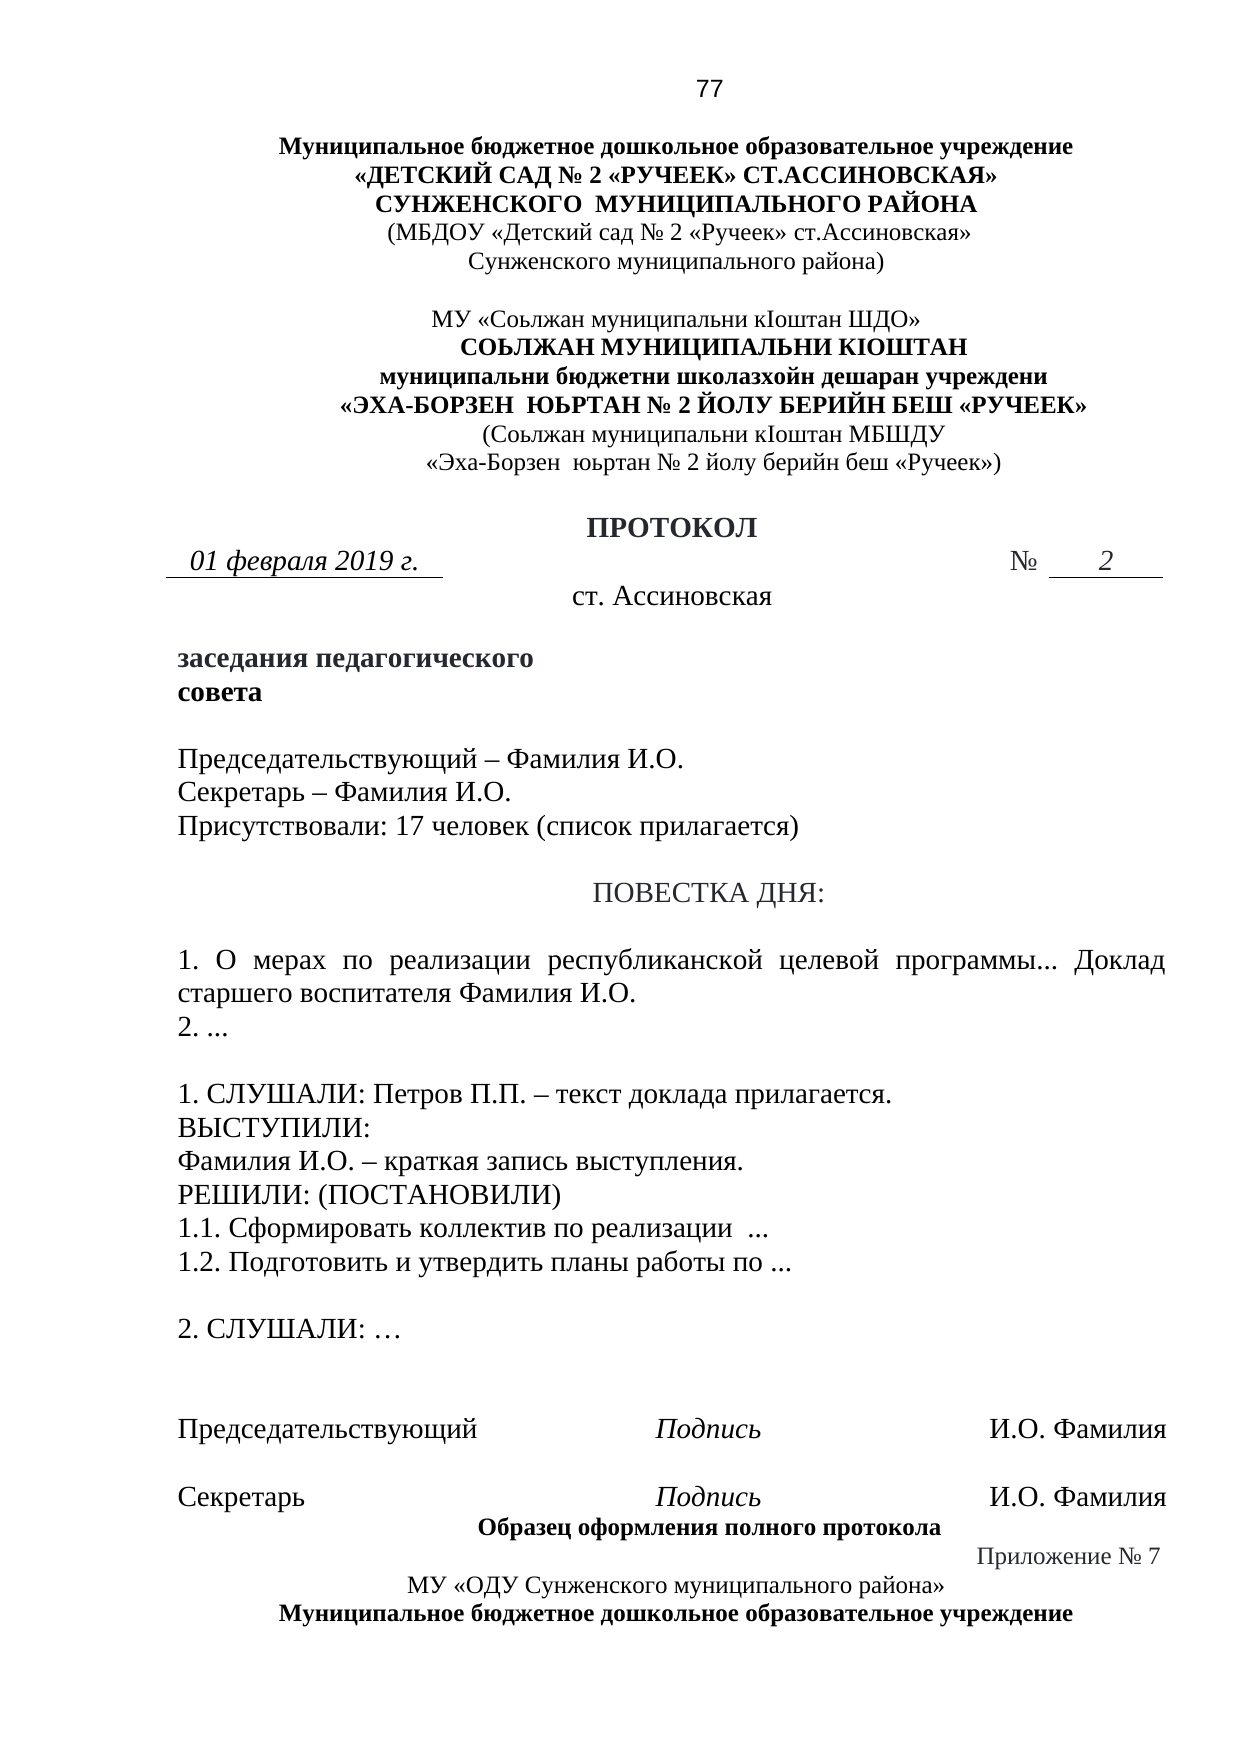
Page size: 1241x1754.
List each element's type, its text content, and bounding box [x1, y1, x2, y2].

text СУНЖЕНСКОГО МУНИЦИПАЛЬНОГО РАЙОНА [177, 189, 1175, 217]
table_header Председательствующий [166, 1412, 576, 1479]
text Муниципальное бюджетное дошкольное образовательное учреждение [177, 131, 1175, 160]
table_cell И.О. Фамилия [841, 1479, 1178, 1512]
text «ЭХА-БОРЗЕН ЮЬРТАН № 2 ЙОЛУ БЕРИЙН БЕШ «РУЧЕЕК» [177, 390, 1175, 419]
table_header № [443, 543, 1048, 577]
text совета [177, 674, 1167, 707]
table_header Подпись [576, 1412, 841, 1479]
text 1. О мерах по реализации республиканской целевой программы... Доклад старшего воспитателя Фамилия И.О. [177, 942, 1167, 1009]
table_header 01 февраля 2019 г. [166, 543, 443, 577]
text ВЫСТУПИЛИ: [177, 1110, 1167, 1143]
table_header 2 [1049, 543, 1163, 577]
text 2. СЛУШАЛИ: … [177, 1311, 1167, 1344]
table_cell Подпись [576, 1479, 841, 1512]
text муниципальни бюджетни школазхойн дешаран учреждени [177, 361, 1175, 390]
text ПРОТОКОЛ [177, 510, 1167, 543]
text «ДЕТСКИЙ САД № 2 «РУЧЕЕК» СТ.АССИНОВСКАЯ» [177, 160, 1175, 189]
text Присутствовали: 17 человек (список прилагается) [177, 808, 1167, 841]
text (Соьлжан муниципальни кIоштан МБШДУ [177, 419, 1175, 447]
table_cell Секретарь [166, 1479, 576, 1512]
text МУ «ОДУ Сунженского муниципального района» [177, 1570, 1175, 1598]
text Председательствующий – Фамилия И.О. [177, 741, 1167, 774]
text РЕШИЛИ: (ПОСТАНОВИЛИ) [177, 1177, 1167, 1210]
text 1. СЛУШАЛИ: Петров П.П. – текст доклада прилагается. [177, 1076, 1167, 1110]
text Муниципальное бюджетное дошкольное образовательное учреждение [177, 1598, 1175, 1627]
text МУ «Соьлжан муниципальни кIоштан ШДО» [177, 304, 1175, 332]
text «Эха-Борзен юьртан № 2 йолу берийн беш «Ручеек») [177, 447, 1175, 476]
text Образец оформления полного протокола [177, 1512, 1167, 1541]
text Сунженского муниципального района) [177, 246, 1175, 275]
text заседания педагогического [177, 640, 1167, 674]
text Секретарь – Фамилия И.О. [177, 774, 1167, 808]
text СОЬЛЖАН МУНИЦИПАЛЬНИ КIОШТАН [177, 332, 1175, 361]
text 1.2. Подготовить и утвердить планы работы по ... [177, 1244, 1167, 1277]
text 2. ... [177, 1009, 1167, 1043]
text ст. Ассиновская [177, 578, 1167, 611]
text Фамилия И.О. – краткая запись выступления. [177, 1143, 1167, 1177]
text ПОВЕСТКА ДНЯ: [177, 875, 1167, 908]
text Приложение № 7 [177, 1541, 1167, 1570]
text 1.1. Сформировать коллектив по реализации ... [177, 1210, 1167, 1244]
table_header И.О. Фамилия [841, 1412, 1178, 1479]
text (МБДОУ «Детский сад № 2 «Ручеек» ст.Ассиновская» [177, 217, 1175, 246]
